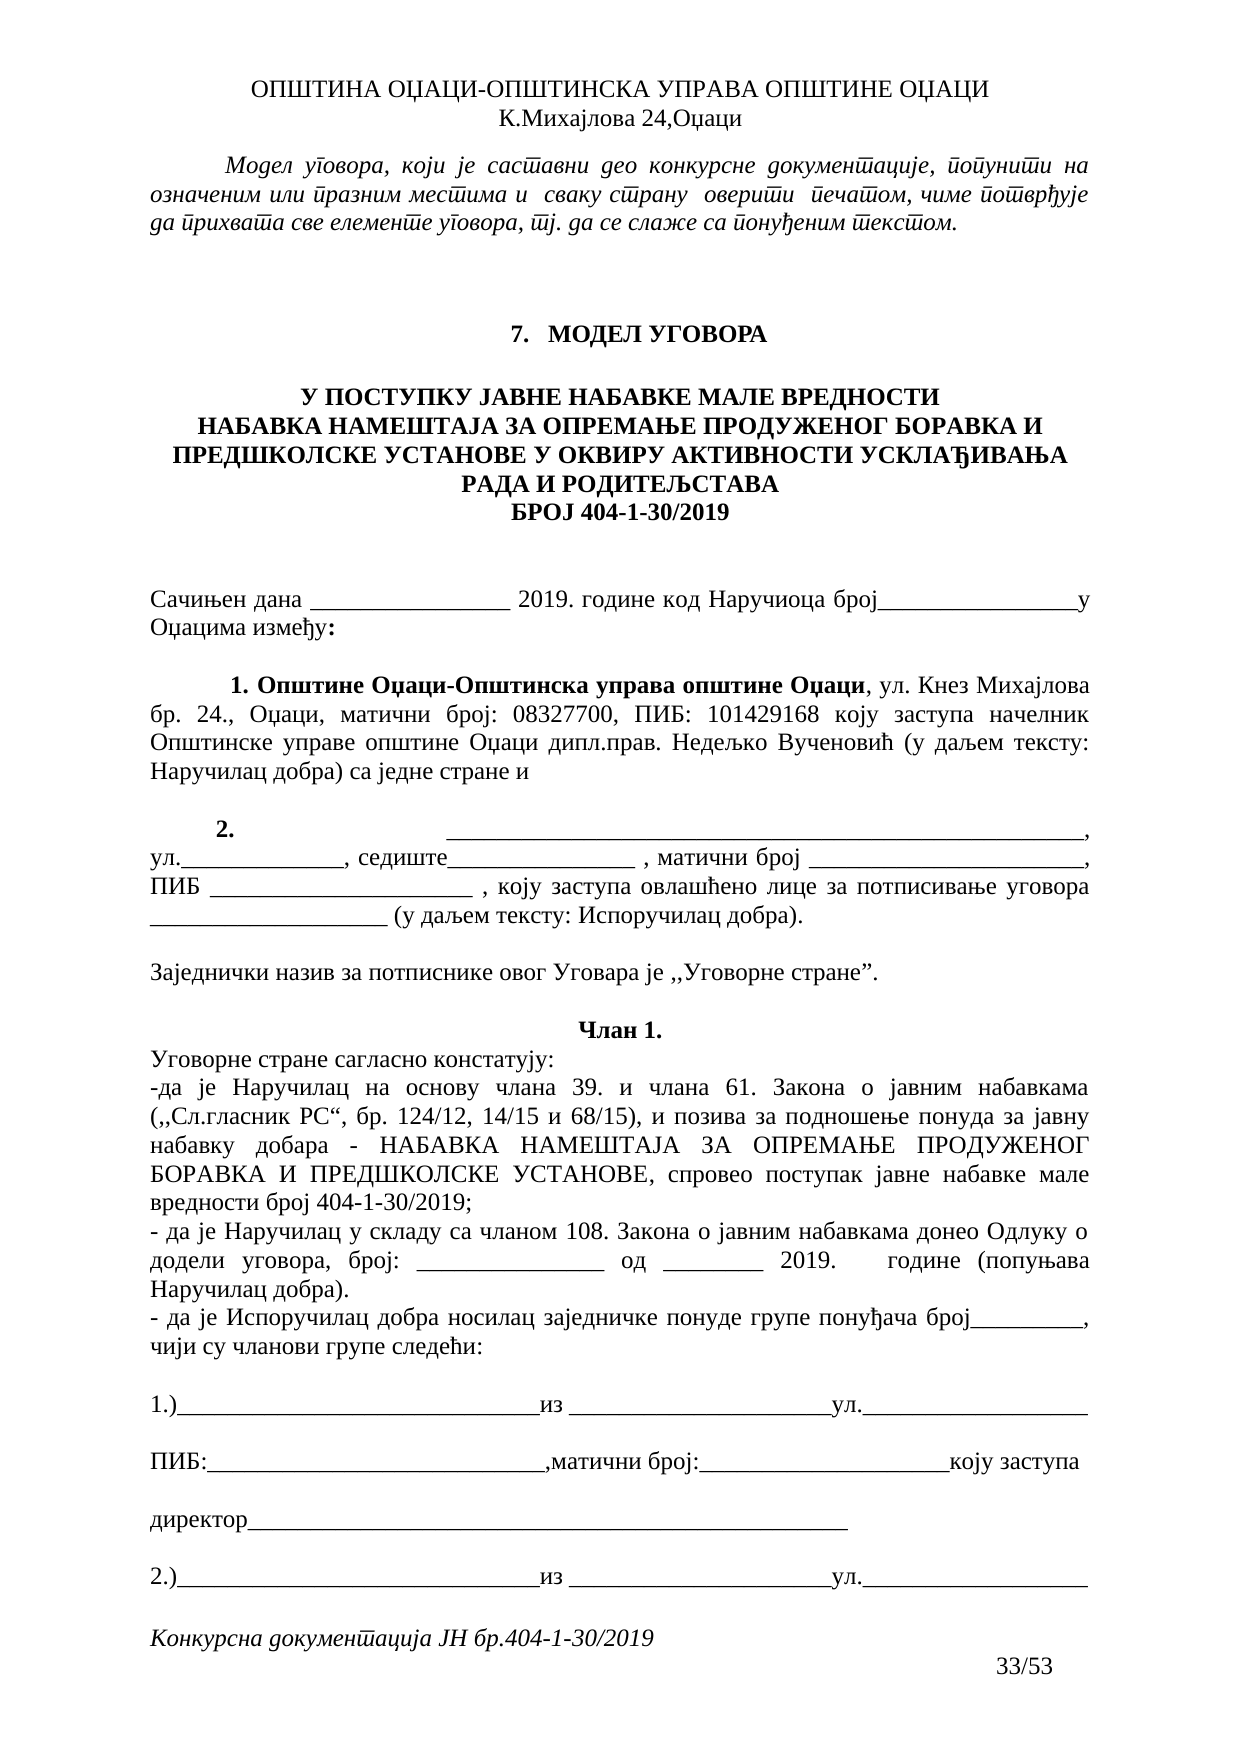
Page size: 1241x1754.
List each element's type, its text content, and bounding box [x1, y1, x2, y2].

text 1.)_____________________________из _____________________ул.__________________ [150, 1389, 1090, 1417]
text 1. Општине Оџаци-Општинска управа општине Оџаци, ул. Кнез Михајлова бр. 24., Оџаци, матични број: 08327700, ПИБ: 101429168 коју заступа начелник Општинске управе општине Оџаци дипл.прав. Недељко Вученовић (у даљем тексту: Наручилац добра) са једне стране и [150, 670, 1090, 785]
text - да је Наручилац у складу са чланом 108. Закона о јавним набавкама донео Одлуку о додели уговора, број: _______________ од ________ 2019. године (попуњава Наручилац добра). [150, 1216, 1090, 1302]
text БРОЈ 404-1-30/2019 [150, 497, 1090, 526]
text 2.)_____________________________из _____________________ул.__________________ [150, 1561, 1090, 1590]
text - да је Испоручилац добра носилац заједничке понуде групе понуђача број_________, чији су чланови групе следећи: [150, 1302, 1090, 1360]
text 2. ___________________________________________________, ул._____________, седиште_______________ , матични број ______________________, ПИБ _____________________ , коју заступа овлашћено лице за потписивање уговора ___________________ (у даљем тексту: Испоручилац добра). [150, 814, 1090, 929]
text Уговорне стране сагласно констатују: [150, 1044, 1090, 1072]
text НАБАВКА НАМЕШТАЈА ЗА ОПРЕМАЊЕ ПРОДУЖЕНОГ БОРАВКА И ПРЕДШКОЛСКЕ УСТАНОВЕ У ОКВИРУ АКТИВНОСТИ УСКЛАЂИВАЊА РАДА И РОДИТЕЉСТАВА [150, 411, 1090, 497]
text Члан 1. [150, 1015, 1090, 1044]
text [150, 1504, 1090, 1532]
text Сачињен дана ________________ 2019. године кoд Наручиоца број________________у Оџацима између: [150, 584, 1090, 641]
text Модел уговора, који је саставни део конкурсне документације, попунити на означеним или празним местима и сваку страну оверити печатом, чиме потврђује да прихвата све елементе уговора, тј. да се слаже са понуђеним текстом. [150, 150, 1090, 236]
text Заједнички назив за потписнике овог Уговара је ,,Уговорне стране”. [150, 957, 1090, 986]
subtitle МОДЕЛ УГОВОРА [187, 319, 1090, 347]
text -да је Наручилац на основу члана 39. и члана 61. Закона о јавним набавкама (,,Сл.гласник РС“, бр. 124/12, 14/15 и 68/15), и позива за подношење понуда за јавну набавку добара - НАБАВКА НАМЕШТАЈА ЗА ОПРЕМАЊЕ ПРОДУЖЕНОГ БОРАВКА И ПРЕДШКОЛСКЕ УСТАНОВЕ, спровео поступак јавне набавке мале вредности број 404-1-30/2019; [150, 1072, 1090, 1216]
text У ПОСТУПКУ ЈАВНЕ НАБАВКЕ МАЛЕ ВРЕДНОСТИ [150, 382, 1090, 411]
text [150, 1446, 1090, 1475]
